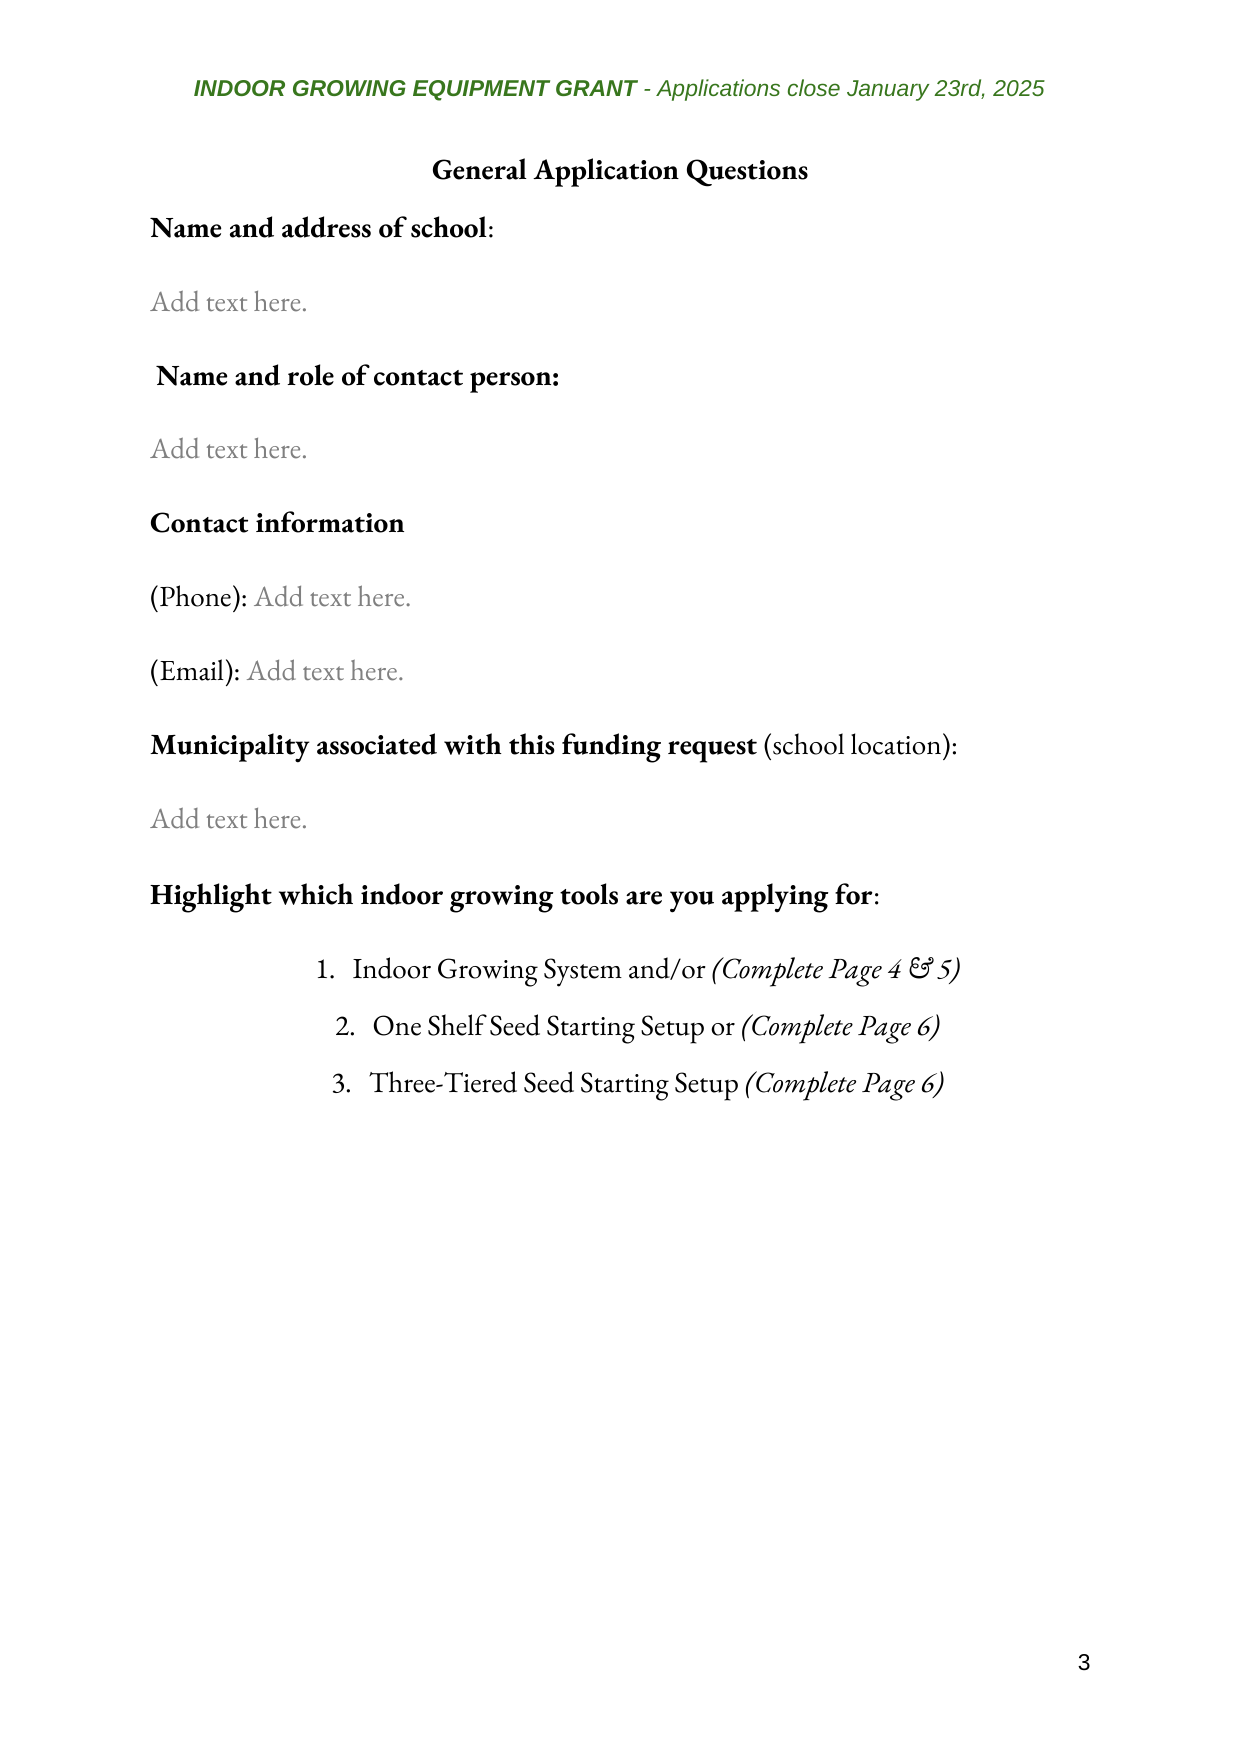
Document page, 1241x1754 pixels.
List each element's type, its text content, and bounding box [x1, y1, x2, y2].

list Three-Tiered Seed Starting Setup (Complete Page 6) [187, 1063, 1090, 1101]
text Municipality associated with this funding request (school location): [150, 725, 1090, 763]
text Name and address of school: [150, 208, 1090, 246]
text Add text here. [150, 282, 1090, 320]
text General Application Questions [150, 150, 1090, 188]
list Indoor Growing System and/or (Complete Page 4 & 5) [187, 949, 1090, 987]
text Add text here. [150, 429, 1090, 467]
text Contact information [150, 503, 1090, 541]
text Add text here. [150, 799, 1090, 837]
text Name and role of contact person: [150, 356, 1090, 394]
list One Shelf Seed Starting Setup or (Complete Page 6) [187, 1006, 1090, 1044]
text (Phone): Add text here. [150, 577, 1090, 615]
text (Email): Add text here. [150, 651, 1090, 689]
text Highlight which indoor growing tools are you applying for: [150, 875, 1090, 913]
